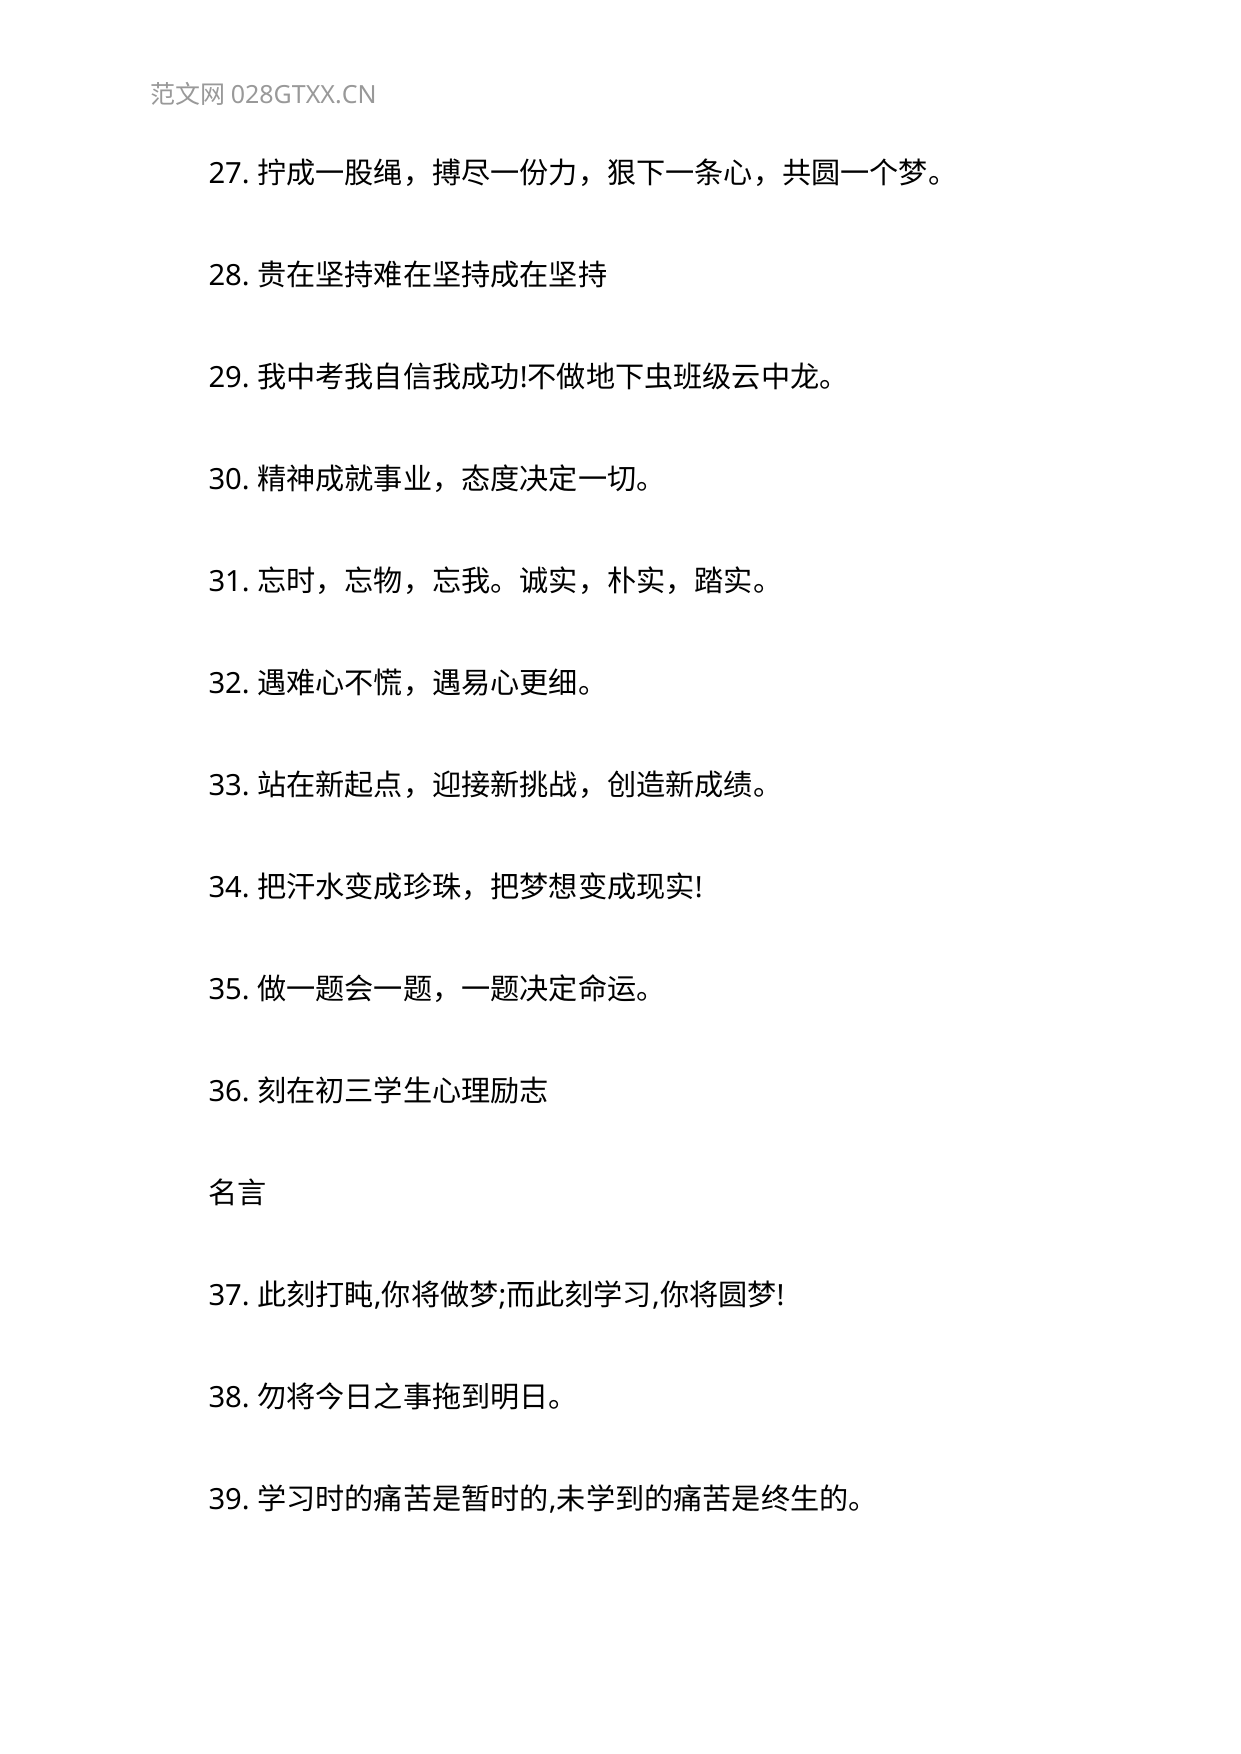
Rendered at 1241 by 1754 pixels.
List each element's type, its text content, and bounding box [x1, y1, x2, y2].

text 38. 勿将今日之事拖到明日。 [150, 1373, 1090, 1416]
text 28. 贵在坚持难在坚持成在坚持 [150, 252, 1090, 294]
text 34. 把汗水变成珍珠，把梦想变成现实! [150, 864, 1090, 906]
text 32. 遇难心不慌，遇易心更细。 [150, 660, 1090, 702]
text 29. 我中考我自信我成功!不做地下虫班级云中龙。 [150, 354, 1090, 396]
text 30. 精神成就事业，态度决定一切。 [150, 456, 1090, 498]
text 33. 站在新起点，迎接新挑战，创造新成绩。 [150, 762, 1090, 804]
text 31. 忘时，忘物，忘我。诚实，朴实，踏实。 [150, 558, 1090, 600]
text 36. 刻在初三学生心理励志 [150, 1068, 1090, 1110]
text 37. 此刻打盹,你将做梦;而此刻学习,你将圆梦! [150, 1272, 1090, 1314]
text 39. 学习时的痛苦是暂时的,未学到的痛苦是终生的。 [150, 1476, 1090, 1518]
text 名言 [150, 1170, 1090, 1212]
text 35. 做一题会一题，一题决定命运。 [150, 966, 1090, 1008]
text 27. 拧成一股绳，搏尽一份力，狠下一条心，共圆一个梦。 [150, 150, 1090, 192]
